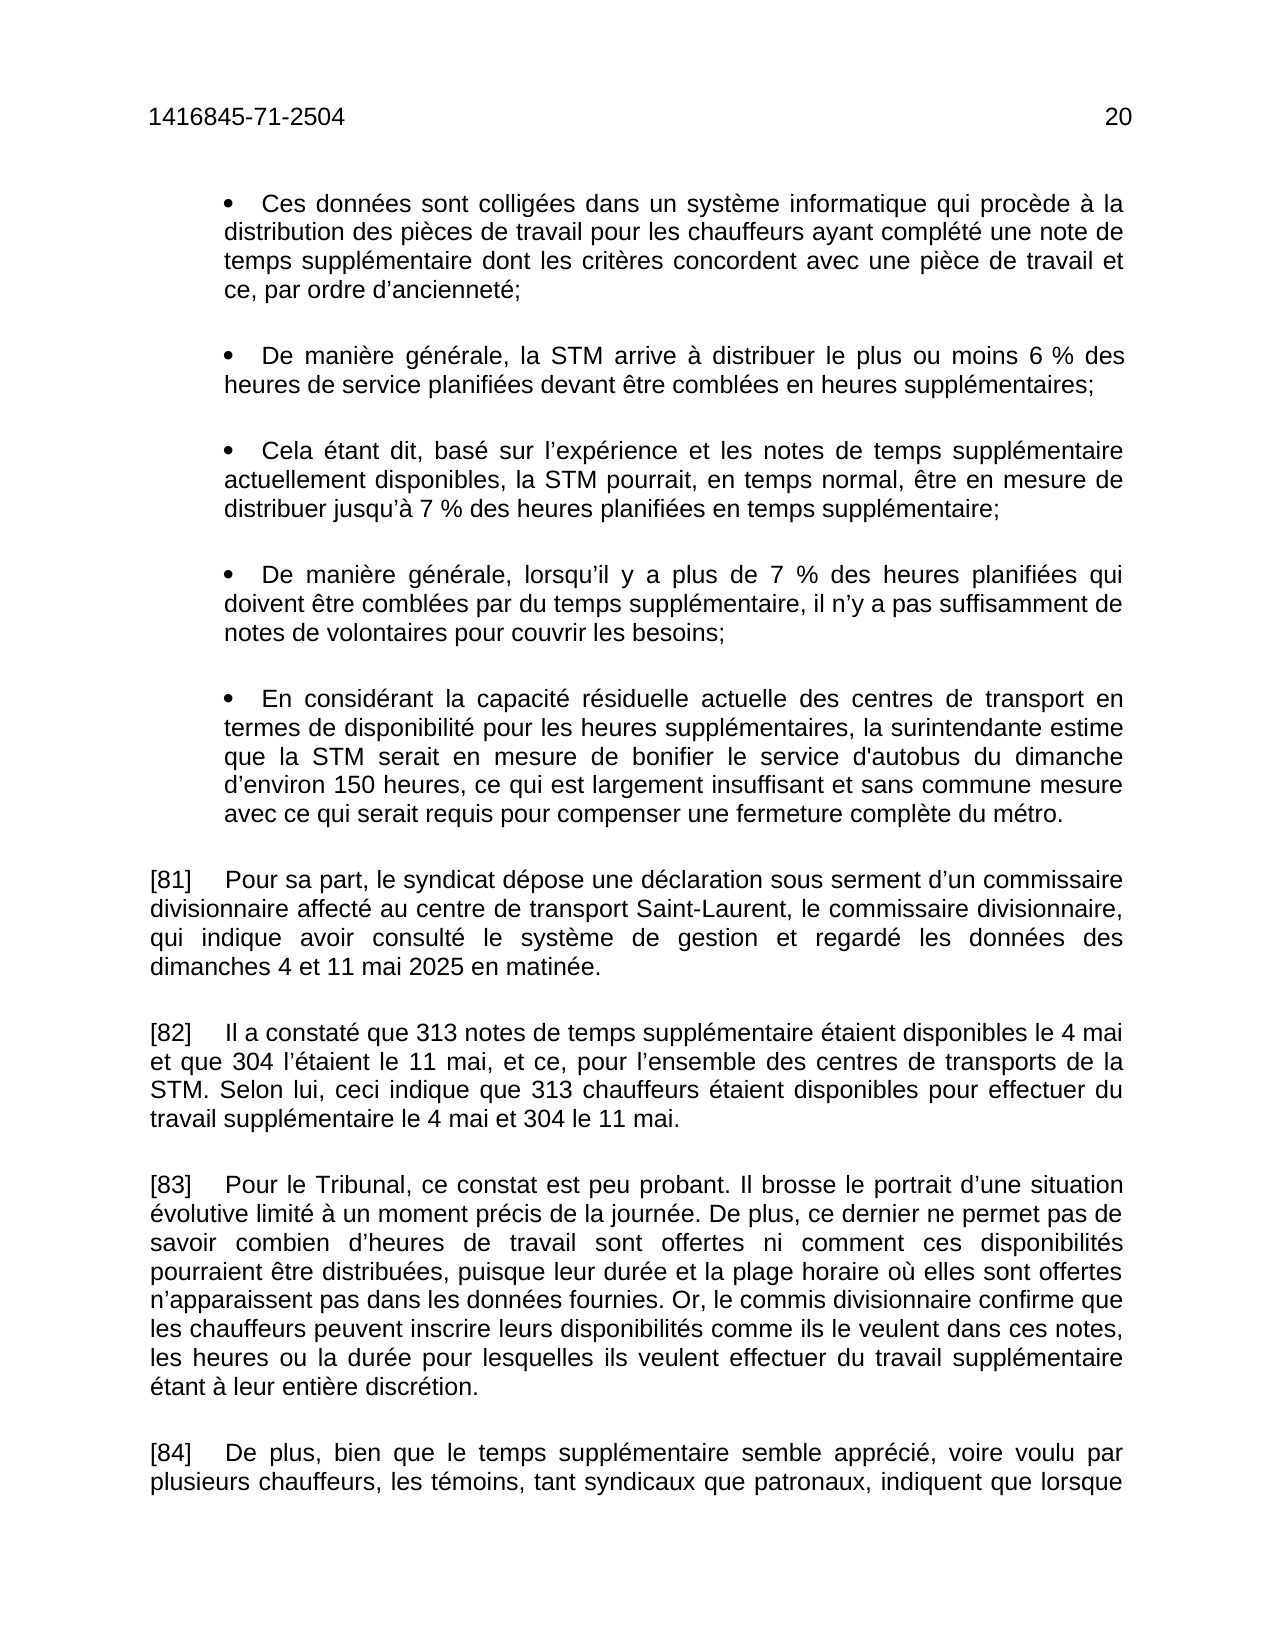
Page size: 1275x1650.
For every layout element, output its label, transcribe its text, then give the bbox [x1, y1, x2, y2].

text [150, 1438, 1125, 1495]
list Ces données sont colligées dans un système informatique qui procède à la distribution des pièces de travail pour les chauffeurs ayant complété une note de temps supplémentaire dont les critères concordent avec une pièce de travail et ce, par ordre d’ancienneté; [224, 188, 1125, 304]
list De manière générale, lorsqu’il y a plus de 7 % des heures planifiées qui doivent être comblées par du temps supplémentaire, il n’y a pas suffisamment de notes de volontaires pour couvrir les besoins; [224, 560, 1125, 646]
list De manière générale, la STM arrive à distribuer le plus ou moins 6 % des heures de service planifiées devant être comblées en heures supplémentaires; [224, 341, 1125, 399]
text Pour sa part, le syndicat dépose une déclaration sous serment d’un commissaire divisionnaire affecté au centre de transport Saint-Laurent, le commissaire divisionnaire, qui indique avoir consulté le système de gestion et regardé les données des dimanches 4 et 11 mai 2025 en matinée. [150, 865, 1125, 980]
text Pour le Tribunal, ce constat est peu probant. Il brosse le portrait d’une situation évolutive limité à un moment précis de la journée. De plus, ce dernier ne permet pas de savoir combien d’heures de travail sont offertes ni comment ces disponibilités pourraient être distribuées, puisque leur durée et la plage horaire où elles sont offertes n’apparaissent pas dans les données fournies. Or, le commis divisionnaire confirme que les chauffeurs peuvent inscrire leurs disponibilités comme ils le veulent dans ces notes, les heures ou la durée pour lesquelles ils veulent effectuer du travail supplémentaire étant à leur entière discrétion. [150, 1170, 1125, 1400]
list En considérant la capacité résiduelle actuelle des centres de transport en termes de disponibilité pour les heures supplémentaires, la surintendante estime que la STM serait en mesure de bonifier le service d'autobus du dimanche d’environ 150 heures, ce qui est largement insuffisant et sans commune mesure avec ce qui serait requis pour compenser une fermeture complète du métro. [224, 684, 1125, 828]
text Il a constaté que 313 notes de temps supplémentaire étaient disponibles le 4 mai et que 304 l’étaient le 11 mai, et ce, pour l’ensemble des centres de transports de la STM. Selon lui, ceci indique que 313 chauffeurs étaient disponibles pour effectuer du travail supplémentaire le 4 mai et 304 le 11 mai. [150, 1018, 1125, 1133]
list Cela étant dit, basé sur l’expérience et les notes de temps supplémentaire actuellement disponibles, la STM pourrait, en temps normal, être en mesure de distribuer jusqu’à 7 % des heures planifiées en temps supplémentaire; [224, 436, 1125, 523]
